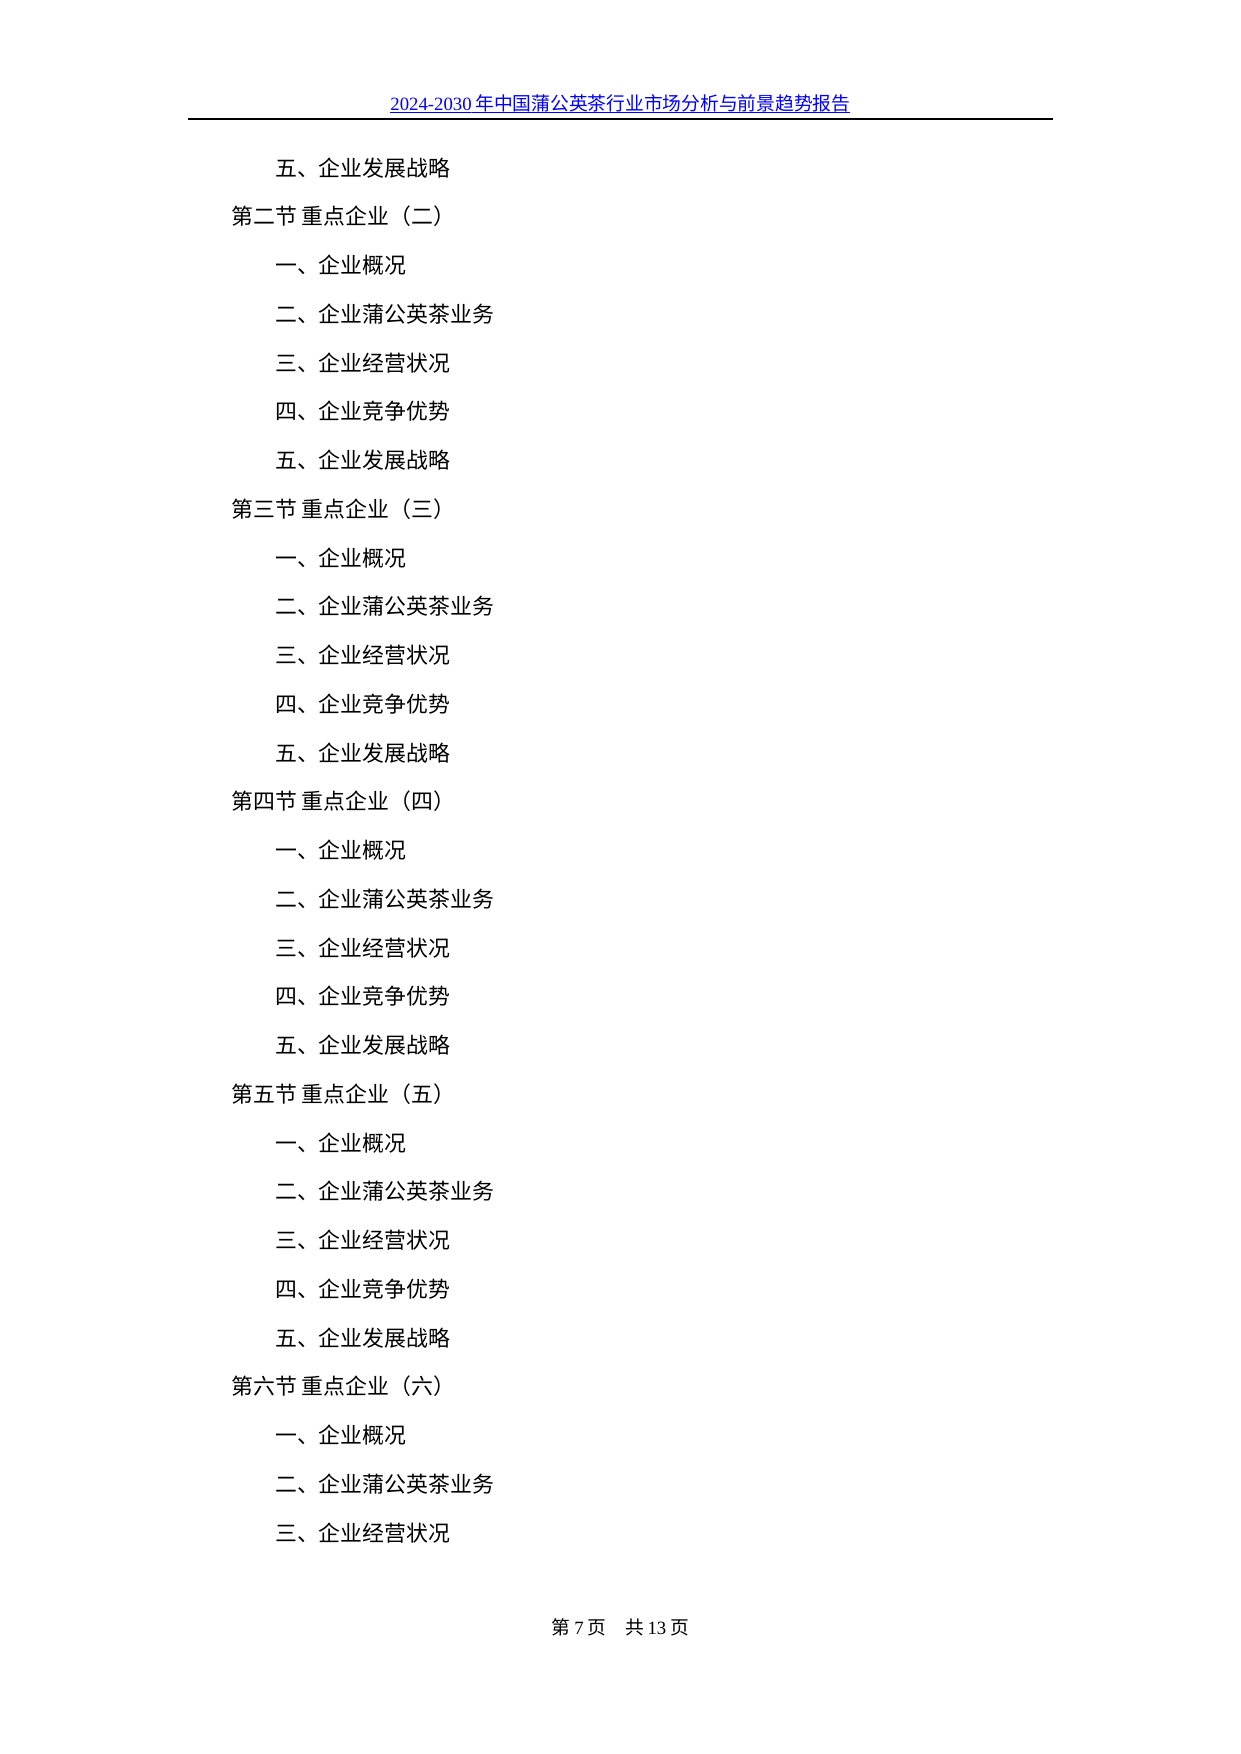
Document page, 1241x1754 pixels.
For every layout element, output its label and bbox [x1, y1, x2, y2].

text [187, 150, 1053, 1548]
